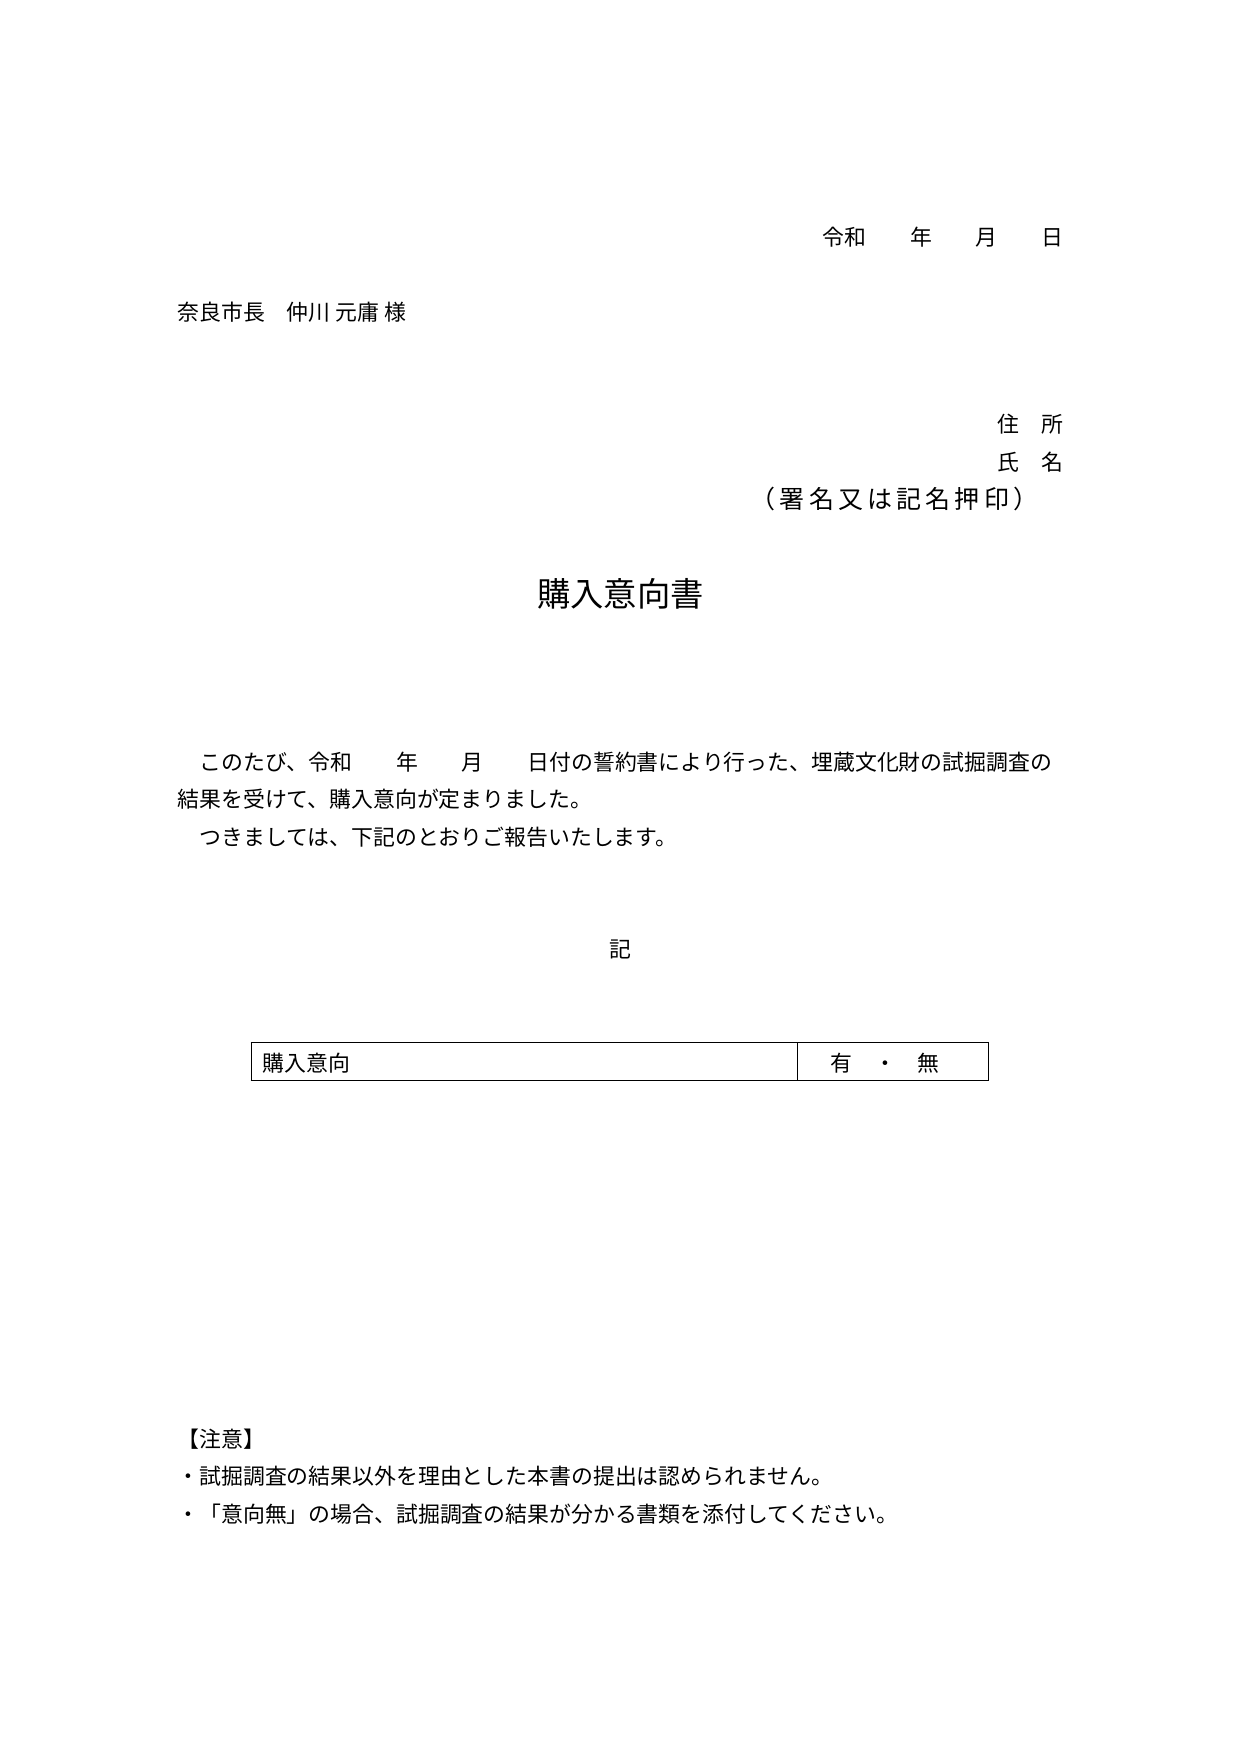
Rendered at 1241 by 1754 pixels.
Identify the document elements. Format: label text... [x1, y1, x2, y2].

text （署名又は記名押印） [177, 479, 1038, 517]
table_header 購入意向 [252, 1043, 797, 1080]
text 奈良市長 仲川 元庸 様 [177, 292, 1063, 329]
subtitle 記 [177, 929, 1063, 967]
table_header 有 ・ 無 [798, 1043, 988, 1080]
text ・試掘調査の結果以外を理由とした本書の提出は認められません。 [177, 1456, 1063, 1494]
text このたび、令和 年 月 日付の誓約書により行った、埋蔵文化財の試掘調査の結果を受けて、購入意向が定まりました。 [177, 742, 1063, 817]
text 令和 年 月 日 [177, 217, 1063, 254]
text つきましては、下記のとおりご報告いたします。 [177, 817, 1063, 854]
text ・「意向無」の場合、試掘調査の結果が分かる書類を添付してください。 [177, 1494, 1063, 1531]
text 【注意】 [177, 1419, 1063, 1456]
text 氏 名 [177, 442, 1063, 479]
text 購入意向書 [177, 554, 1063, 629]
text 住 所 [177, 404, 1063, 442]
